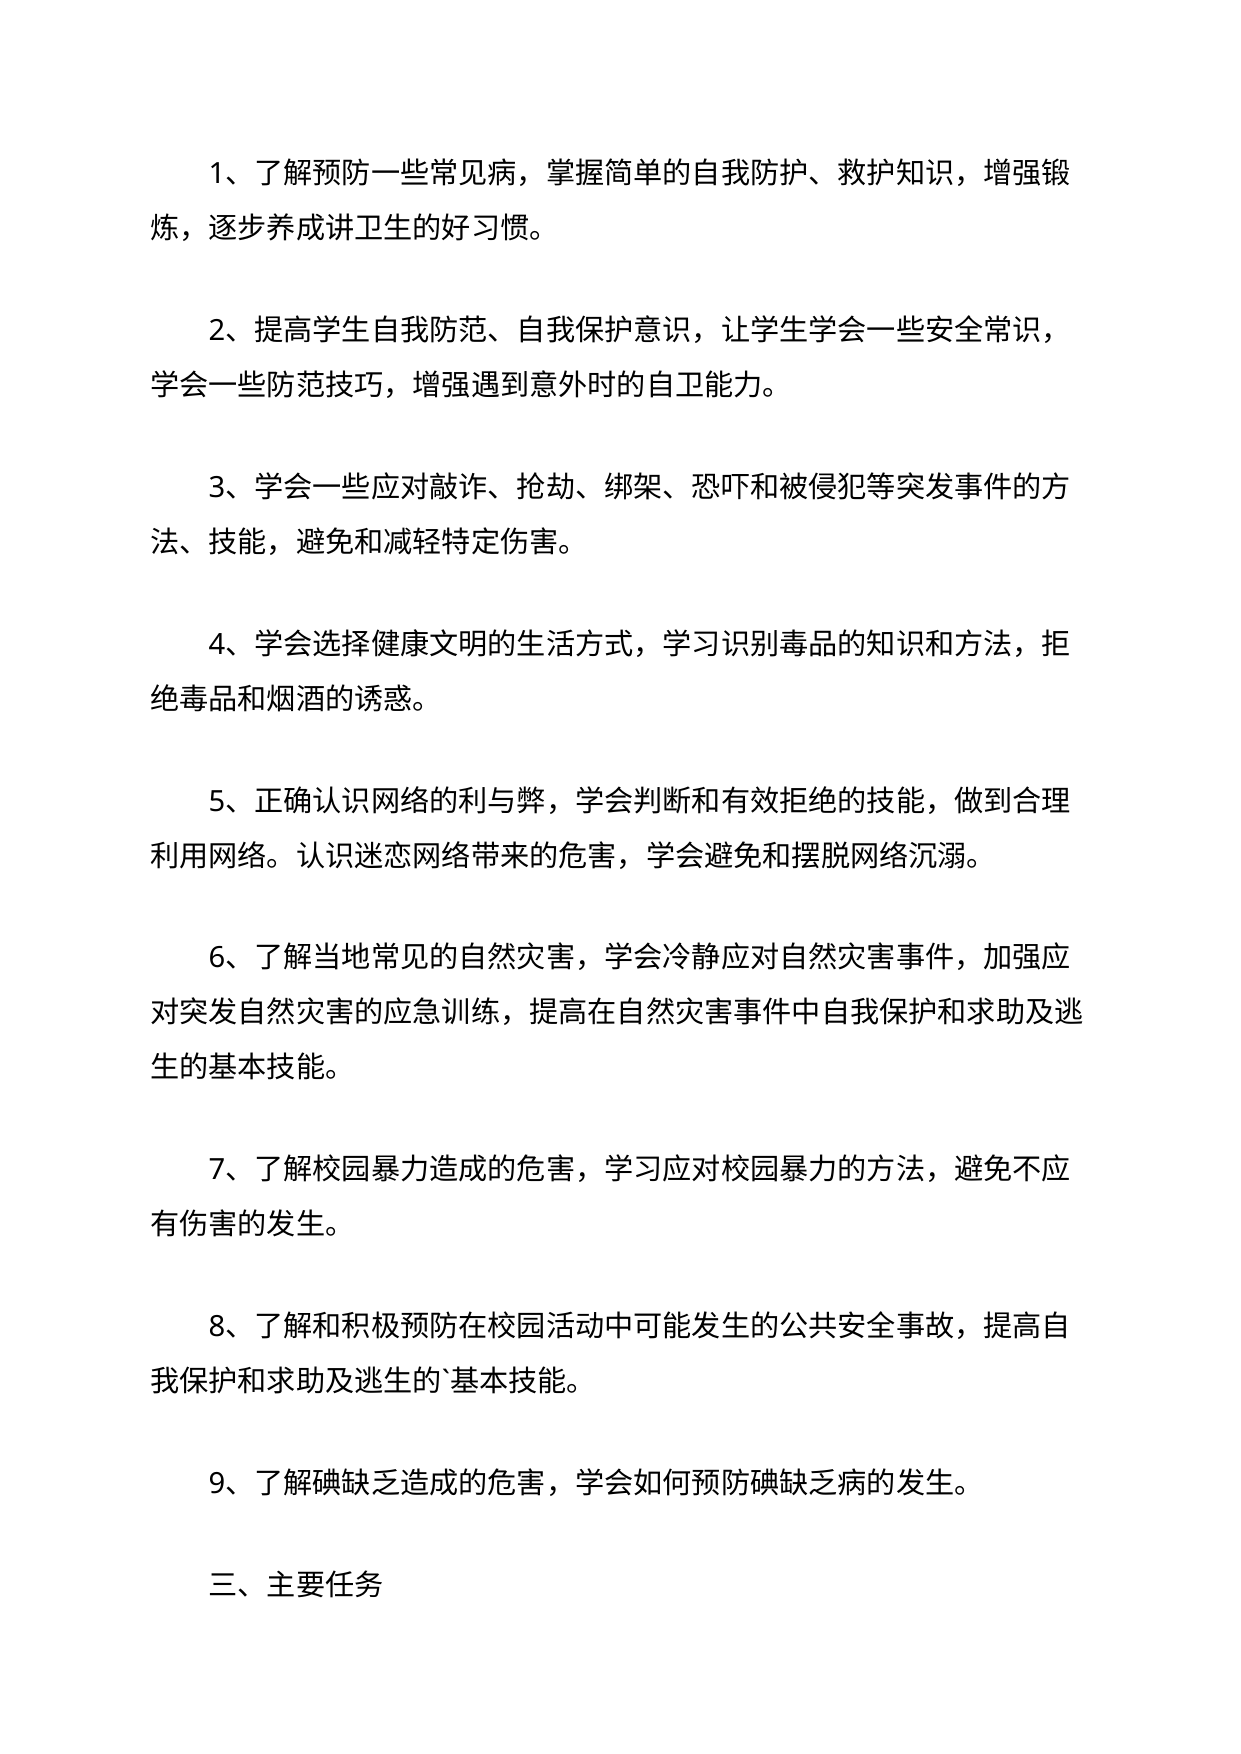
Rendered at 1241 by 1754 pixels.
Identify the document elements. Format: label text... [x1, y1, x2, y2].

text 1、了解预防一些常见病，掌握简单的自我防护、救护知识，增强锻炼，逐步养成讲卫生的好习惯。 [150, 150, 1090, 247]
text 7、了解校园暴力造成的危害，学习应对校园暴力的方法，避免不应有伤害的发生。 [150, 1146, 1090, 1243]
text 三、主要任务 [150, 1561, 1090, 1603]
text 2、提高学生自我防范、自我保护意识，让学生学会一些安全常识，学会一些防范技巧，增强遇到意外时的自卫能力。 [150, 307, 1090, 404]
text 6、了解当地常见的自然灾害，学会冷静应对自然灾害事件，加强应对突发自然灾害的应急训练，提高在自然灾害事件中自我保护和求助及逃生的基本技能。 [150, 934, 1090, 1086]
text 5、正确认识网络的利与弊，学会判断和有效拒绝的技能，做到合理利用网络。认识迷恋网络带来的危害，学会避免和摆脱网络沉溺。 [150, 777, 1090, 874]
text 8、了解和积极预防在校园活动中可能发生的公共安全事故，提高自我保护和求助及逃生的`基本技能。 [150, 1302, 1090, 1400]
text 4、学会选择健康文明的生活方式，学习识别毒品的知识和方法，拒绝毒品和烟酒的诱惑。 [150, 620, 1090, 718]
text 9、了解碘缺乏造成的危害，学会如何预防碘缺乏病的发生。 [150, 1459, 1090, 1502]
text 3、学会一些应对敲诈、抢劫、绑架、恐吓和被侵犯等突发事件的方法、技能，避免和减轻特定伤害。 [150, 463, 1090, 561]
